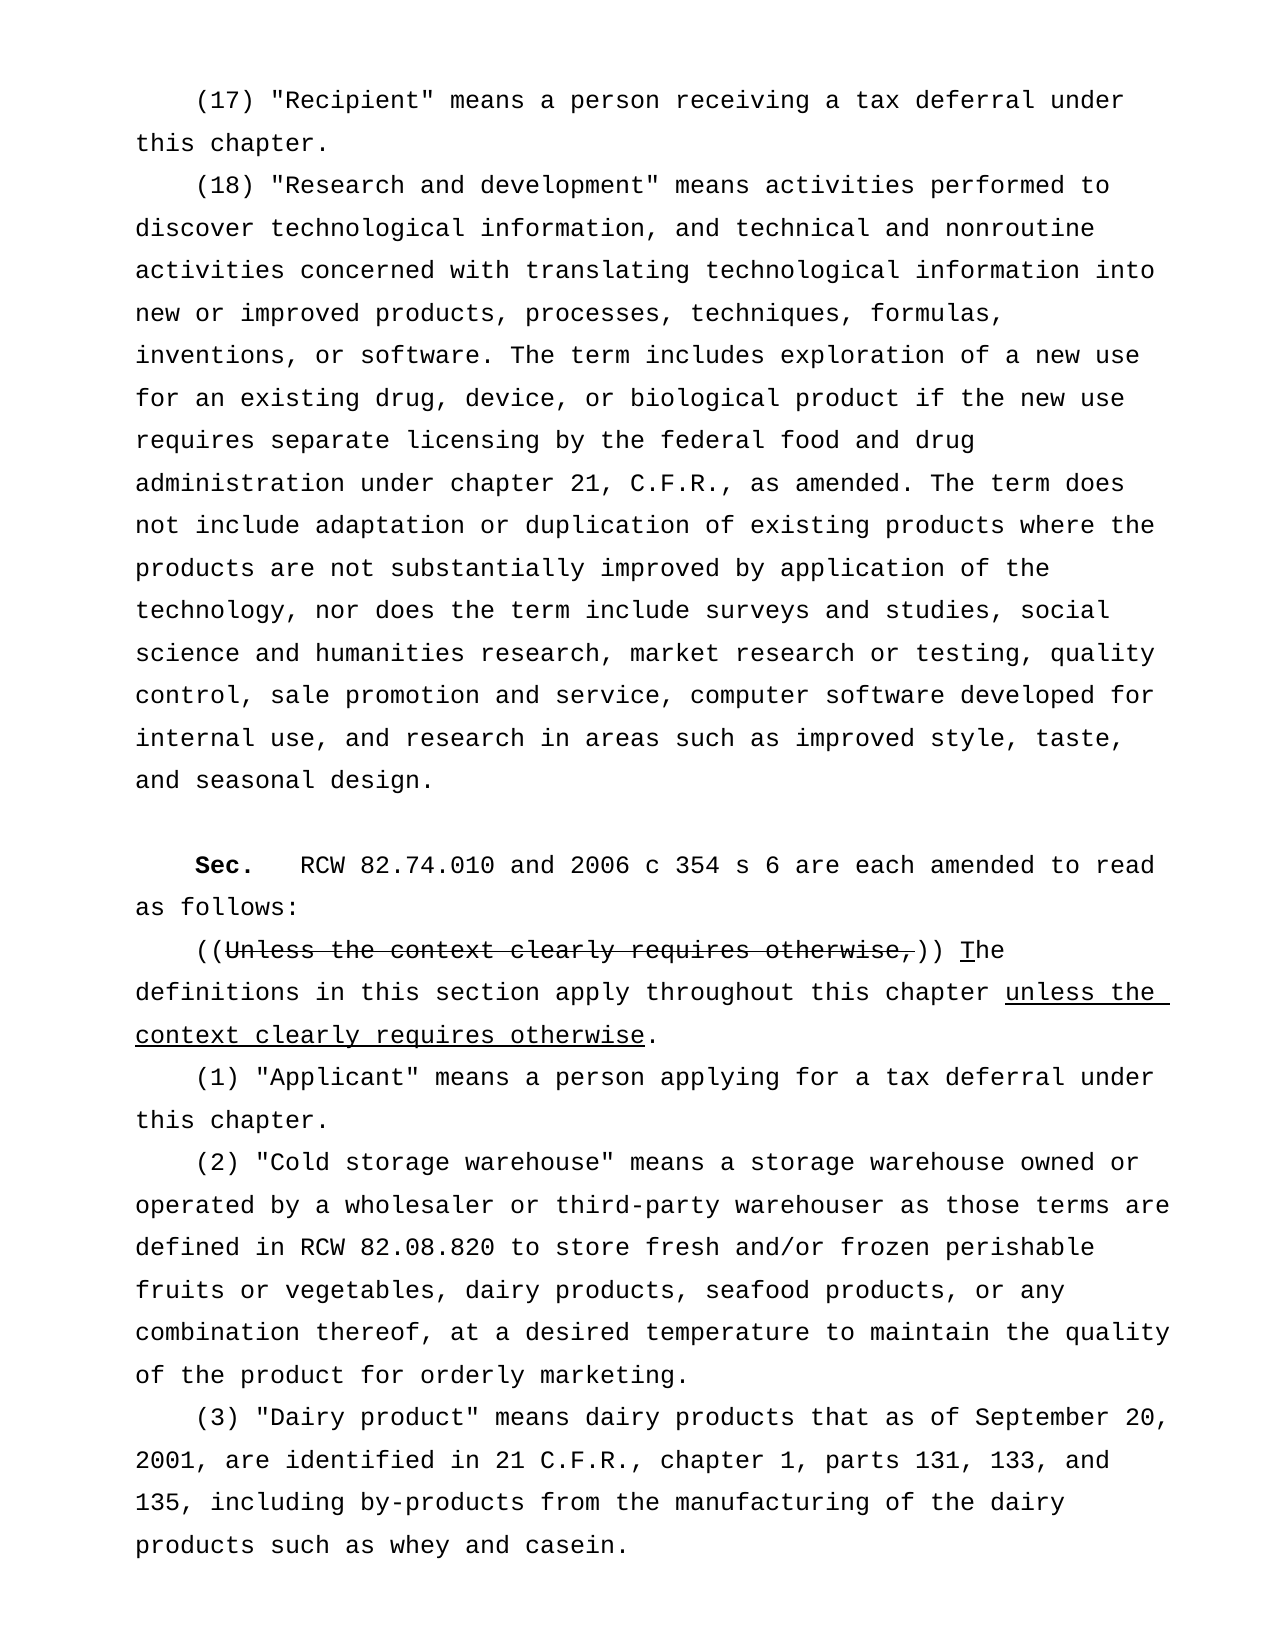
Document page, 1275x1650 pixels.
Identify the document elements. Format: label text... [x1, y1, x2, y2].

text (17) "Recipient" means a person receiving a tax deferral under this chapter. [135, 75, 1170, 160]
text Sec. RCW 82.74.010 and 2006 c 354 s 6 are each amended to read as follows: [135, 839, 1170, 924]
text (3) "Dairy product" means dairy products that as of September 20, 2001, are identified in 21 C.F.R., chapter 1, parts 131, 133, and 135, including by-products from the manufacturing of the dairy products such as whey and casein. [135, 1392, 1170, 1562]
text (1) "Applicant" means a person applying for a tax deferral under this chapter. [135, 1052, 1170, 1137]
text (18) "Research and development" means activities performed to discover technological information, and technical and nonroutine activities concerned with translating technological information into new or improved products, processes, techniques, formulas, inventions, or software. The term includes exploration of a new use for an existing drug, device, or biological product if the new use requires separate licensing by the federal food and drug administration under chapter 21, C.F.R., as amended. The term does not include adaptation or duplication of existing products where the products are not substantially improved by application of the technology, nor does the term include surveys and studies, social science and humanities research, market research or testing, quality control, sale promotion and service, computer software developed for internal use, and research in areas such as improved style, taste, and seasonal design. [135, 160, 1170, 797]
text (2) "Cold storage warehouse" means a storage warehouse owned or operated by a wholesaler or third-party warehouser as those terms are defined in RCW 82.08.820 to store fresh and/or frozen perishable fruits or vegetables, dairy products, seafood products, or any combination thereof, at a desired temperature to maintain the quality of the product for orderly marketing. [135, 1137, 1170, 1392]
text ((Unless the context clearly requires otherwise,)) The definitions in this section apply throughout this chapter unless the context clearly requires otherwise. [135, 924, 1170, 1052]
